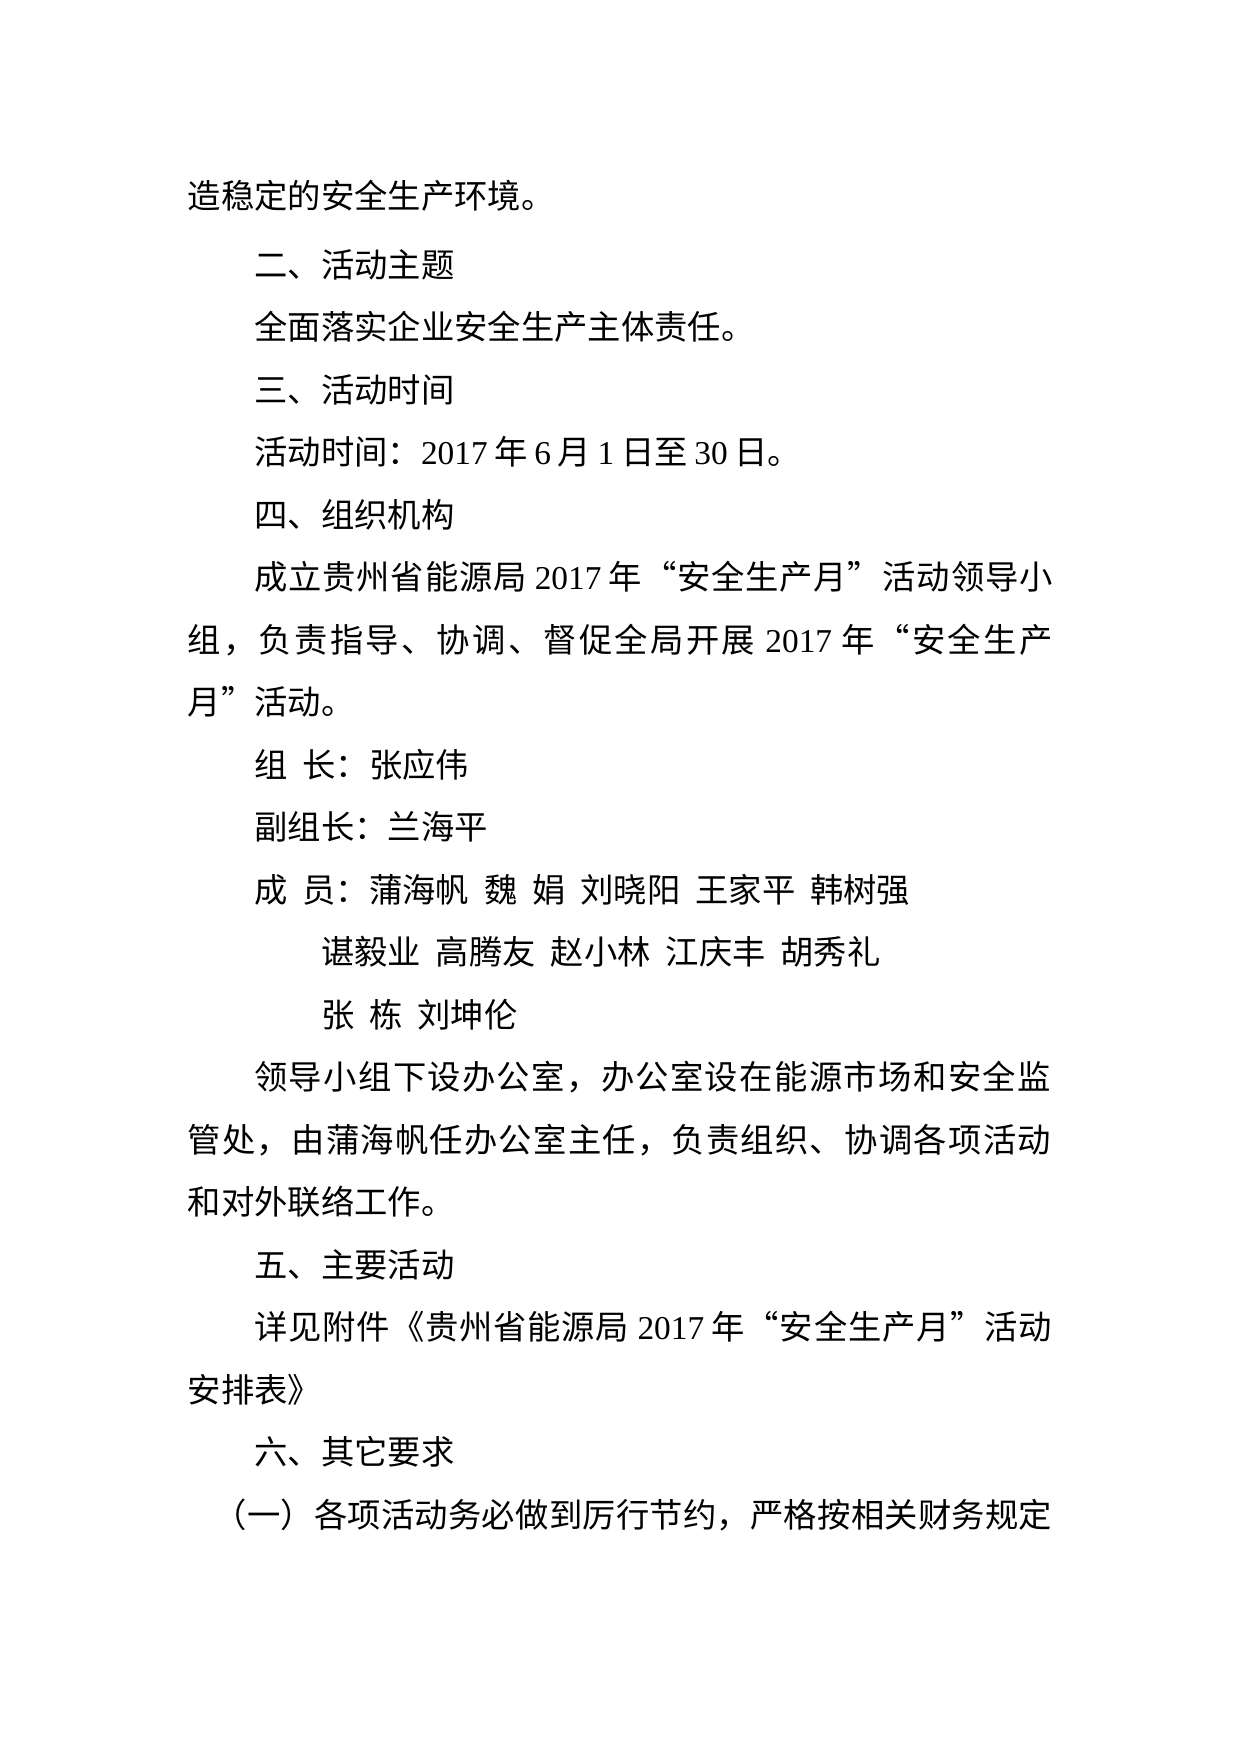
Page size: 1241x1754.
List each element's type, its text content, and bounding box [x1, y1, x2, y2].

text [187, 1477, 1053, 1539]
text 张 栋 刘坤伦 [187, 977, 1053, 1039]
text 成 员：蒲海帆 魏 娟 刘晓阳 王家平 韩树强 [187, 852, 1053, 914]
text 全面落实企业安全生产主体责任。 [187, 289, 1053, 352]
text 详见附件《贵州省能源局2017年“安全生产月”活动安排表》 [187, 1289, 1053, 1414]
text 领导小组下设办公室，办公室设在能源市场和安全监管处，由蒲海帆任办公室主任，负责组织、协调各项活动和对外联络工作。 [187, 1039, 1053, 1227]
text 二、活动主题 [187, 227, 1053, 289]
text 六、其它要求 [187, 1414, 1053, 1477]
text 三、活动时间 [187, 352, 1053, 414]
text 五、主要活动 [187, 1227, 1053, 1289]
text 副组长：兰海平 [187, 789, 1053, 852]
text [187, 162, 1053, 227]
text 四、组织机构 [187, 477, 1053, 539]
text 活动时间：2017年6月1日至30日。 [187, 414, 1053, 477]
text 谌毅业 高腾友 赵小林 江庆丰 胡秀礼 [187, 914, 1053, 977]
text 组 长：张应伟 [187, 727, 1053, 789]
text 成立贵州省能源局2017年“安全生产月”活动领导小组，负责指导、协调、督促全局开展2017年“安全生产月”活动。 [187, 539, 1053, 727]
